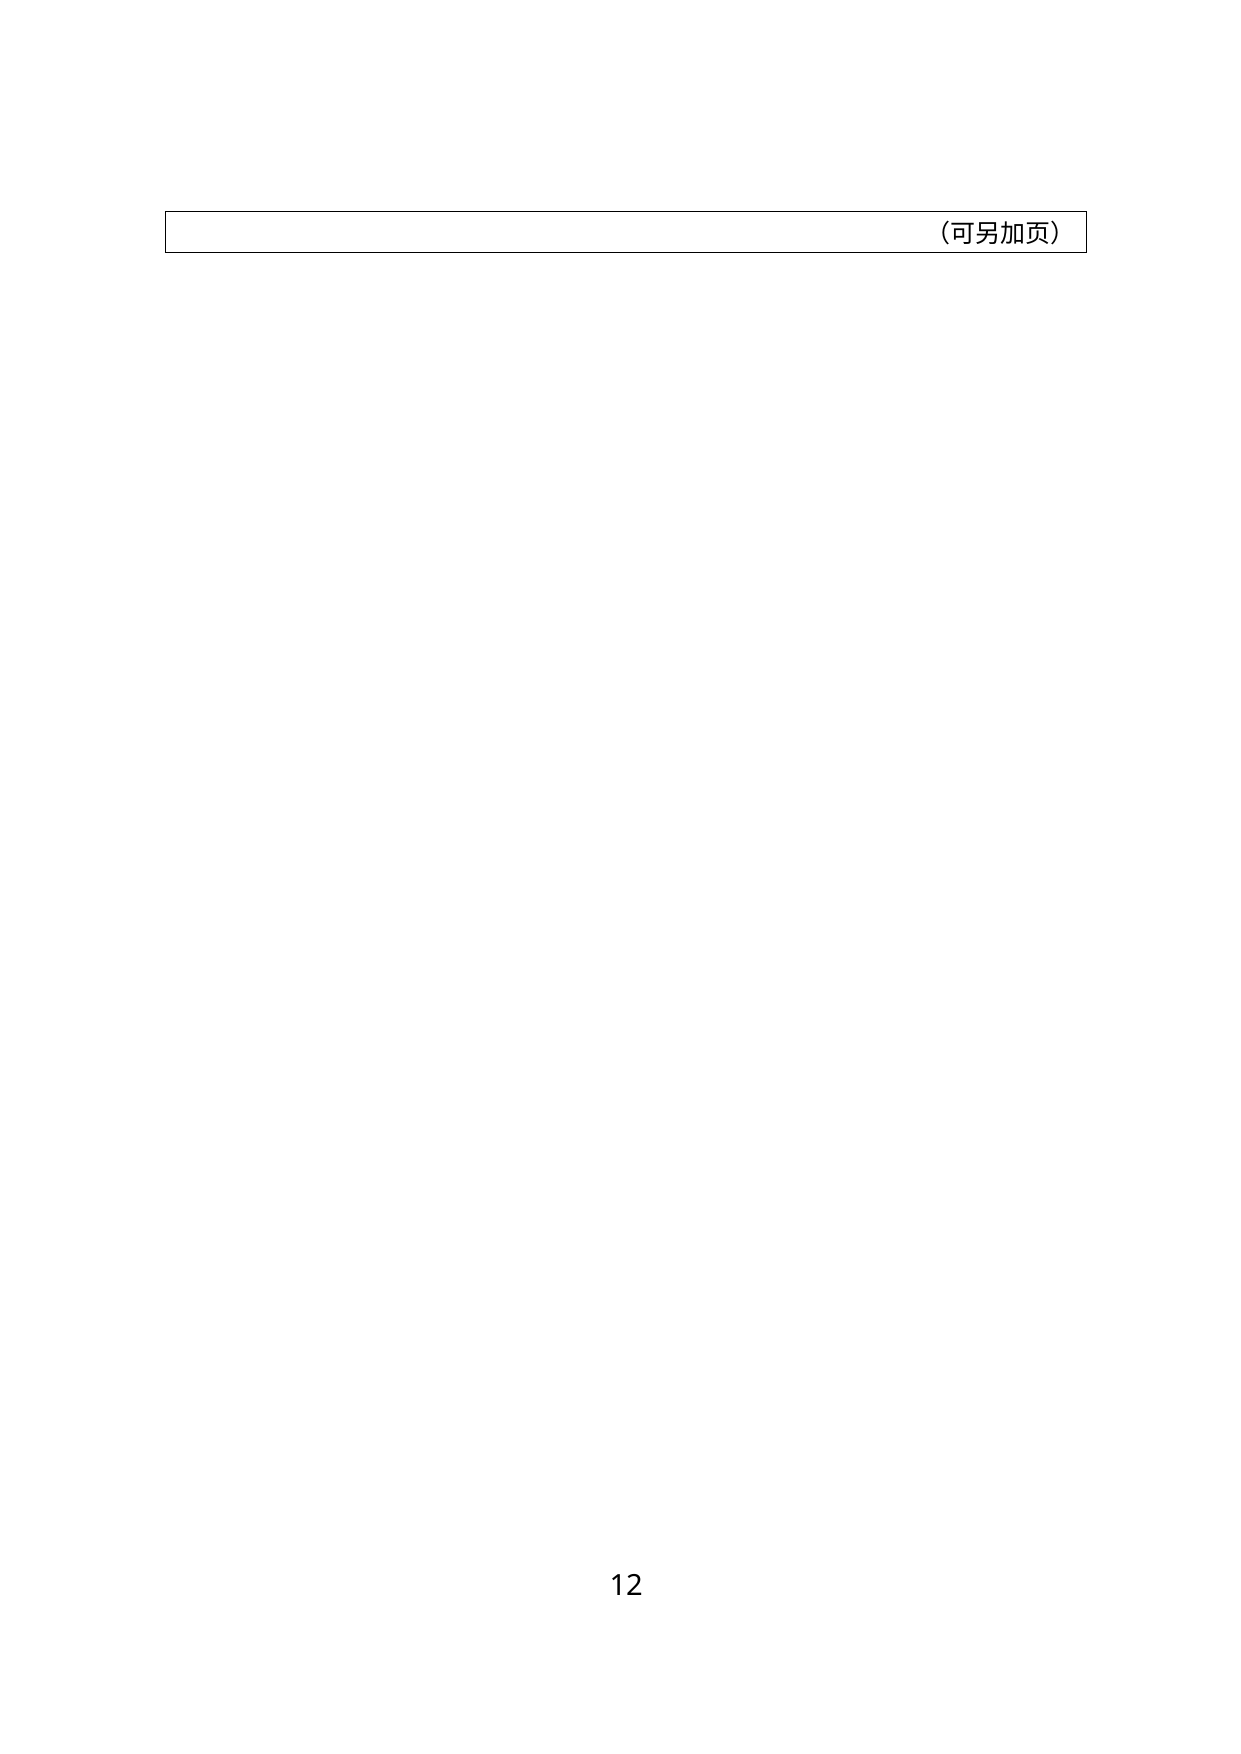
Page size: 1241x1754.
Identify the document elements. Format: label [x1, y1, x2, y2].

table_header [166, 212, 1086, 252]
